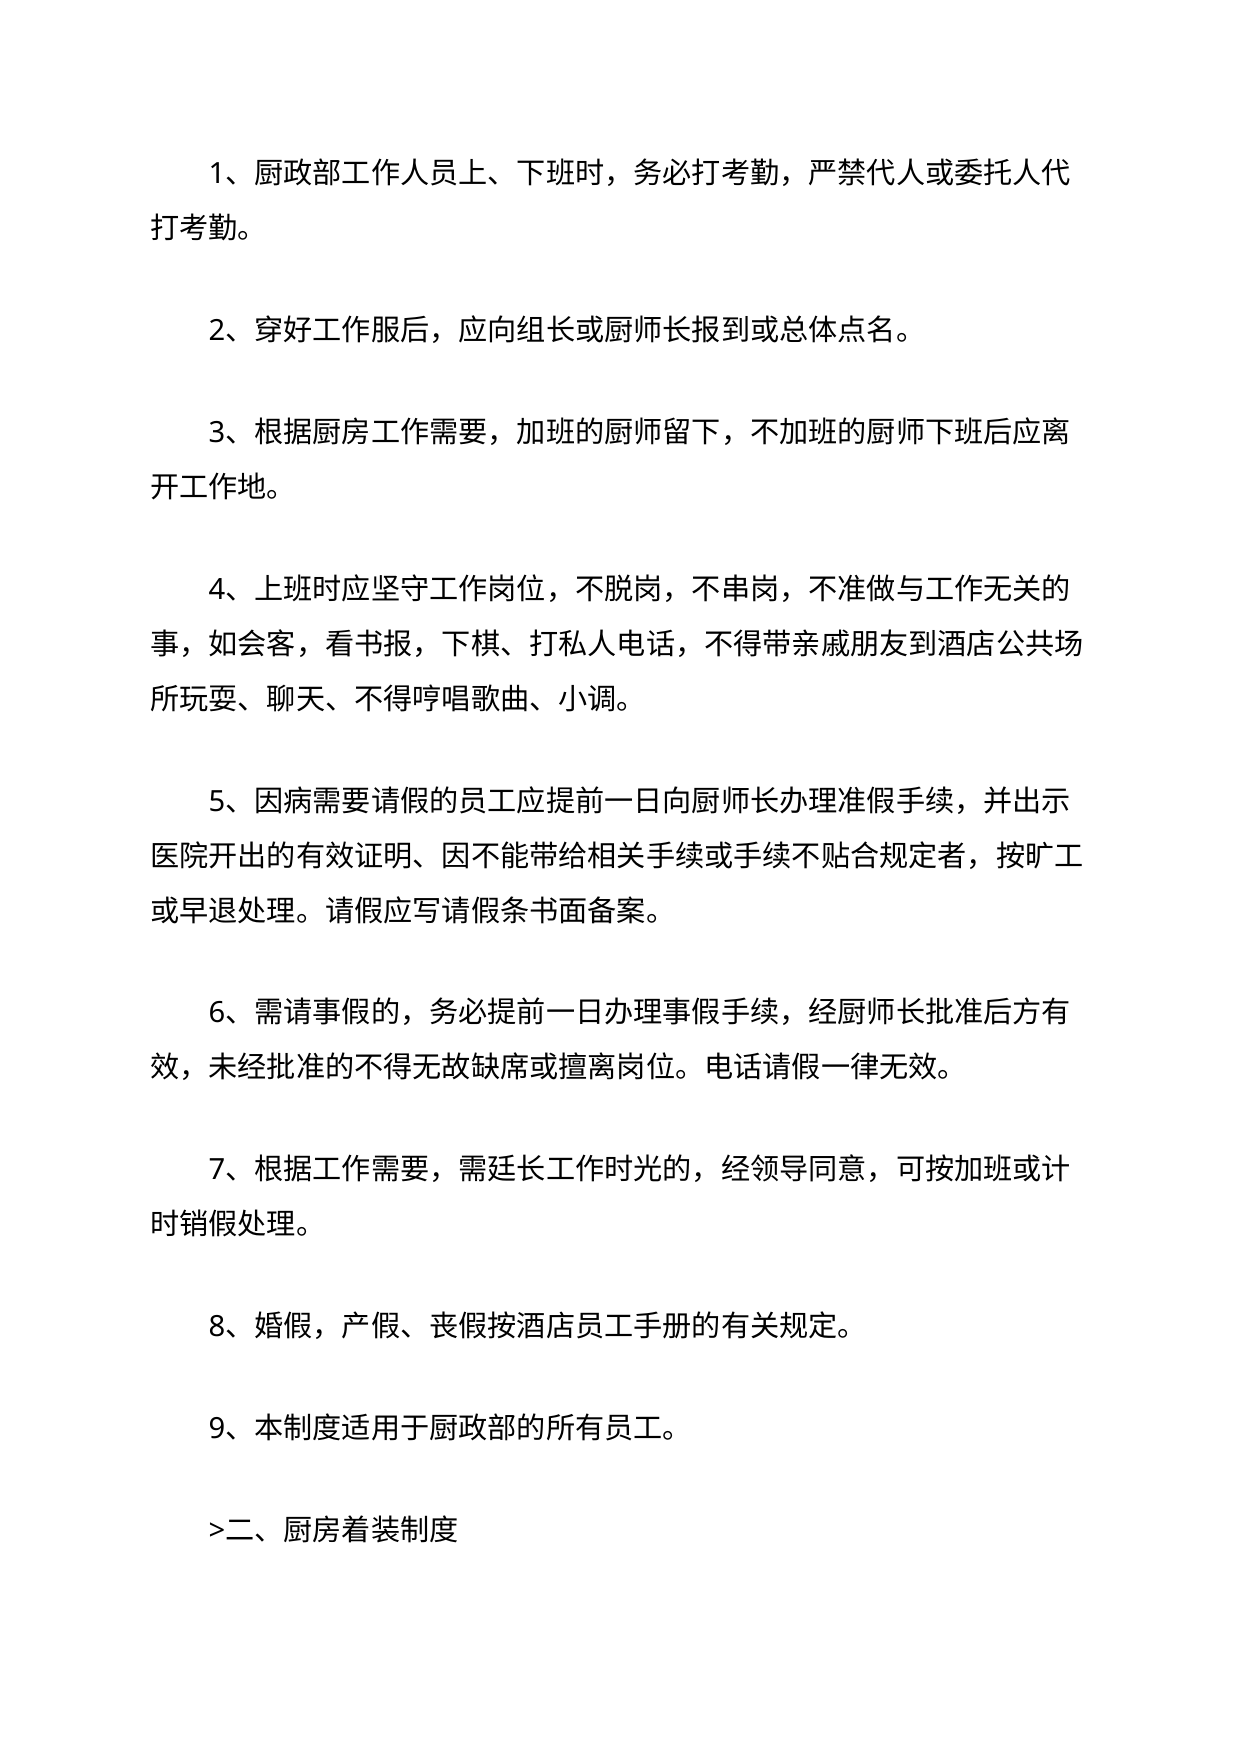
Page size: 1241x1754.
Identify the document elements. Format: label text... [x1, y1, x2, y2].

text 1、厨政部工作人员上、下班时，务必打考勤，严禁代人或委托人代打考勤。 [150, 150, 1090, 247]
text 2、穿好工作服后，应向组长或厨师长报到或总体点名。 [150, 307, 1090, 349]
text 5、因病需要请假的员工应提前一日向厨师长办理准假手续，并出示医院开出的有效证明、因不能带给相关手续或手续不贴合规定者，按旷工或早退处理。请假应写请假条书面备案。 [150, 777, 1090, 929]
text 6、需请事假的，务必提前一日办理事假手续，经厨师长批准后方有效，未经批准的不得无故缺席或擅离岗位。电话请假一律无效。 [150, 989, 1090, 1086]
text 9、本制度适用于厨政部的所有员工。 [150, 1404, 1090, 1447]
text 7、根据工作需要，需廷长工作时光的，经领导同意，可按加班或计时销假处理。 [150, 1146, 1090, 1243]
text 4、上班时应坚守工作岗位，不脱岗，不串岗，不准做与工作无关的事，如会客，看书报，下棋、打私人电话，不得带亲戚朋友到酒店公共场所玩耍、聊天、不得哼唱歌曲、小调。 [150, 566, 1090, 718]
text 8、婚假，产假、丧假按酒店员工手册的有关规定。 [150, 1302, 1090, 1345]
text >二、厨房着装制度 [150, 1506, 1090, 1549]
text 3、根据厨房工作需要，加班的厨师留下，不加班的厨师下班后应离开工作地。 [150, 409, 1090, 506]
